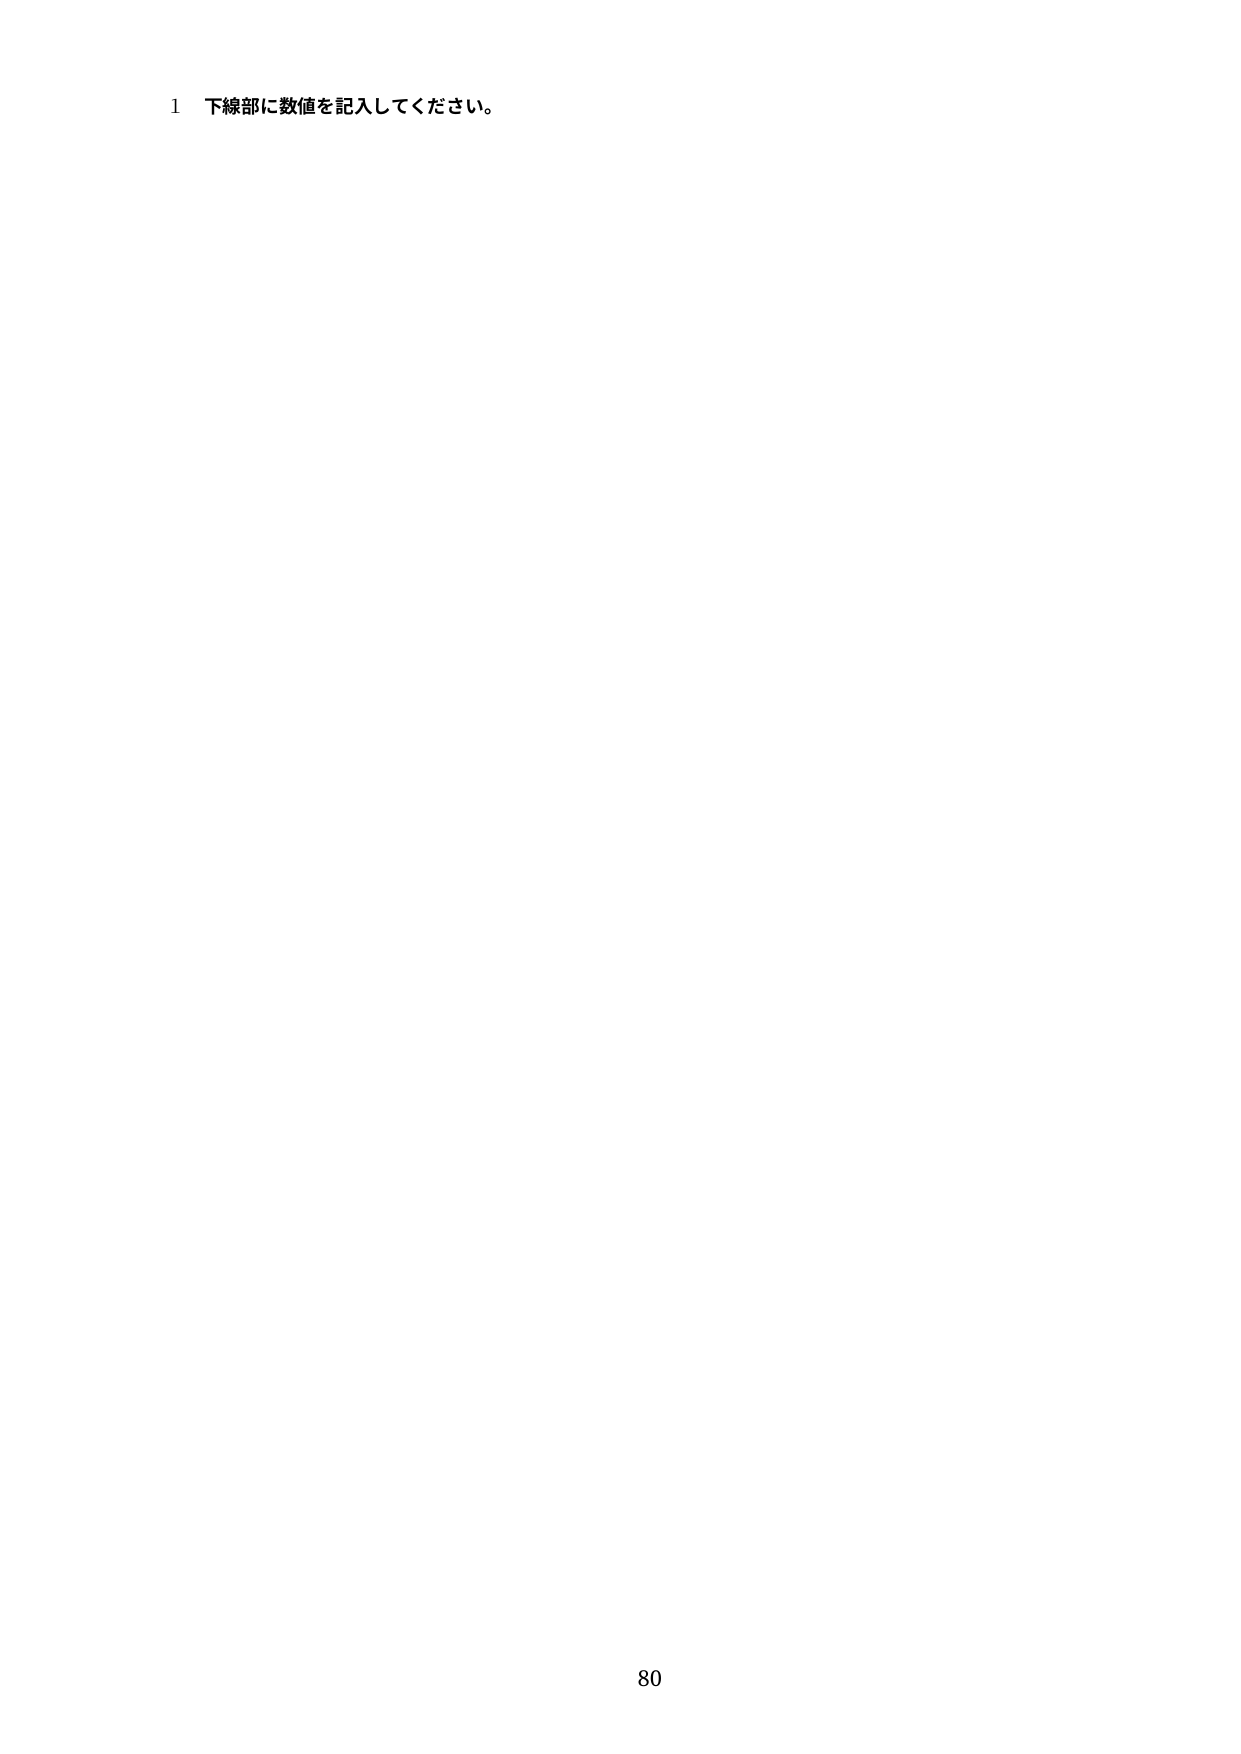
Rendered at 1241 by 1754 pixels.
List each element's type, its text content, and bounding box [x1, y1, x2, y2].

text １ 下線部に数値を記入してください。 [148, 90, 1152, 122]
